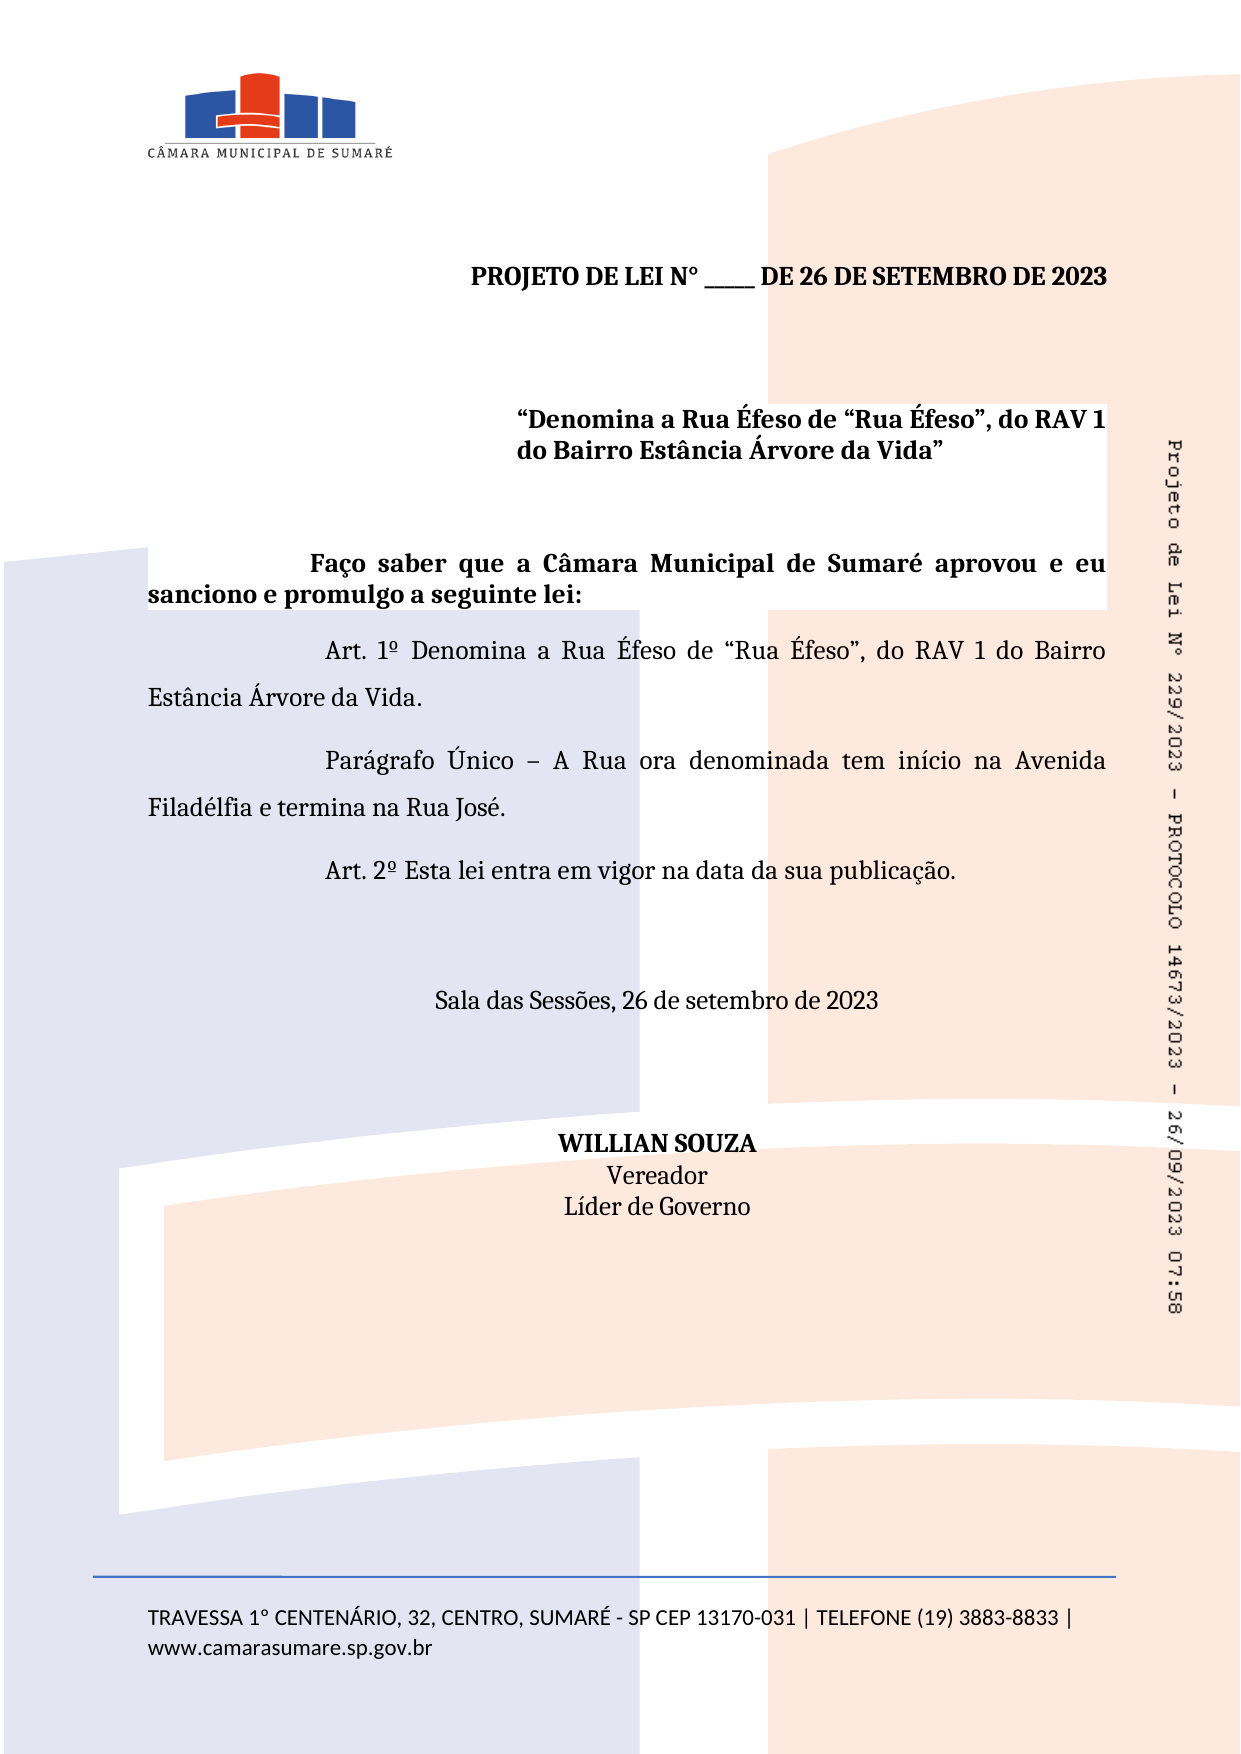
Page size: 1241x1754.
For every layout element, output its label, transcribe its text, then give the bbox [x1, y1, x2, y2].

text PROJETO DE LEI N° _____ DE 26 DE SETEMBRO DE 2023 [148, 261, 1107, 292]
text Faço saber que a Câmara Municipal de Sumaré aprovou e eu sanciono e promulgo a seguinte lei: [148, 548, 1107, 610]
text WILLIAN SOUZA [148, 1128, 1167, 1160]
text Parágrafo Único – A Rua ora denominada tem início na Avenida Filadélfia e termina na Rua José. [148, 745, 1107, 823]
text Vereador [148, 1160, 1167, 1191]
text Art. 1º Denomina a Rua Éfeso de “Rua Éfeso”, do RAV 1 do Bairro Estância Árvore da Vida. [148, 635, 1107, 713]
picture [1142, 436, 1205, 1318]
picture [147, 73, 394, 160]
text Sala das Sessões, 26 de setembro de 2023 [148, 985, 1167, 1016]
text “Denomina a Rua Éfeso de “Rua Éfeso”, do RAV 1 do Bairro Estância Árvore da Vida” [517, 404, 1107, 467]
text Líder de Governo [148, 1191, 1167, 1222]
text Art. 2º Esta lei entra em vigor na data da sua publicação. [251, 855, 1107, 886]
